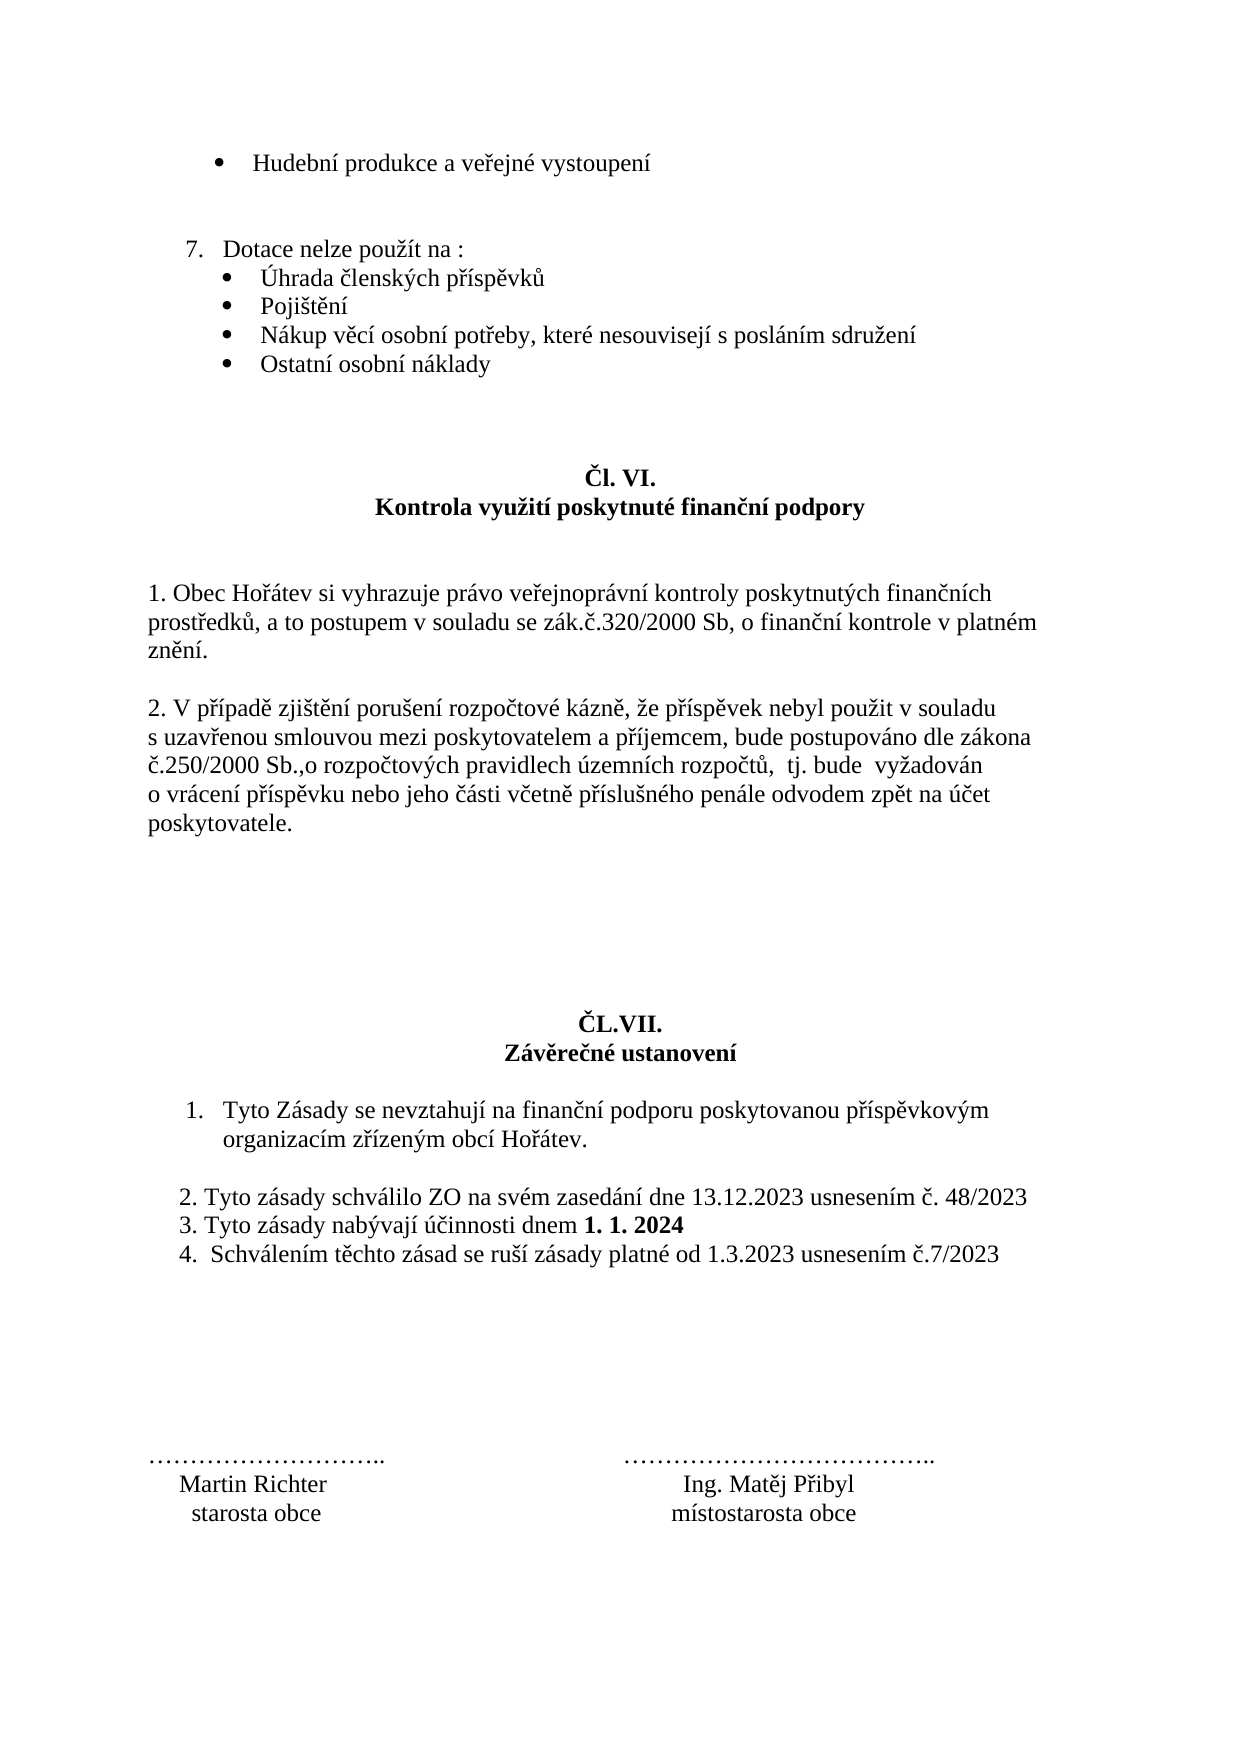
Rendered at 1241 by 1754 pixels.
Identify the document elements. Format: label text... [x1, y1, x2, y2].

text 2. Tyto zásady schválilo ZO na svém zasedání dne 13.12.2023 usnesením č. 48/2023 [148, 1182, 1093, 1211]
text 3. Tyto zásady nabývají účinnosti dnem 1. 1. 2024 [148, 1211, 1093, 1239]
text 2. V případě zjištění porušení rozpočtové kázně, že příspěvek nebyl použit v souladu s uzavřenou smlouvou mezi poskytovatelem a příjemcem, bude postupováno dle zákona č.250/2000 Sb.,o rozpočtových pravidlech územních rozpočtů, tj. bude vyžadován [148, 693, 1093, 779]
text starosta obce místostarosta obce [148, 1498, 1093, 1527]
list Úhrada členských příspěvků [223, 263, 1093, 291]
text 1. Obec Hořátev si vyhrazuje právo veřejnoprávní kontroly poskytnutých finančních prostředků, a to postupem v souladu se zák.č.320/2000 Sb, o finanční kontrole v platném znění. [148, 578, 1093, 664]
text Čl. VI. [148, 463, 1093, 492]
list Hudební produkce a veřejné vystoupení [215, 148, 1093, 176]
list Nákup věcí osobní potřeby, které nesouvisejí s posláním sdružení [223, 320, 1093, 349]
list Tyto Zásady se nevztahují na finanční podporu poskytovanou příspěvkovým organizacím zřízeným obcí Hořátev. [185, 1096, 1093, 1153]
text ČL.VII. [148, 1009, 1093, 1038]
text Kontrola využití poskytnuté finanční podpory [148, 492, 1093, 521]
text 4. Schválením těchto zásad se ruší zásady platné od 1.3.2023 usnesením č.7/2023 [148, 1239, 1093, 1268]
text ……………………….. ……………………………….. [148, 1441, 1093, 1469]
text o vrácení příspěvku nebo jeho části včetně příslušného penále odvodem zpět na účet poskytovatele. [148, 779, 1093, 837]
text Závěrečné ustanovení [148, 1038, 1093, 1067]
list Ostatní osobní náklady [223, 349, 1093, 378]
list Dotace nelze použít na : [185, 234, 1093, 263]
list Pojištění [223, 291, 1093, 320]
text Martin Richter Ing. Matěj Přibyl [148, 1469, 1093, 1498]
